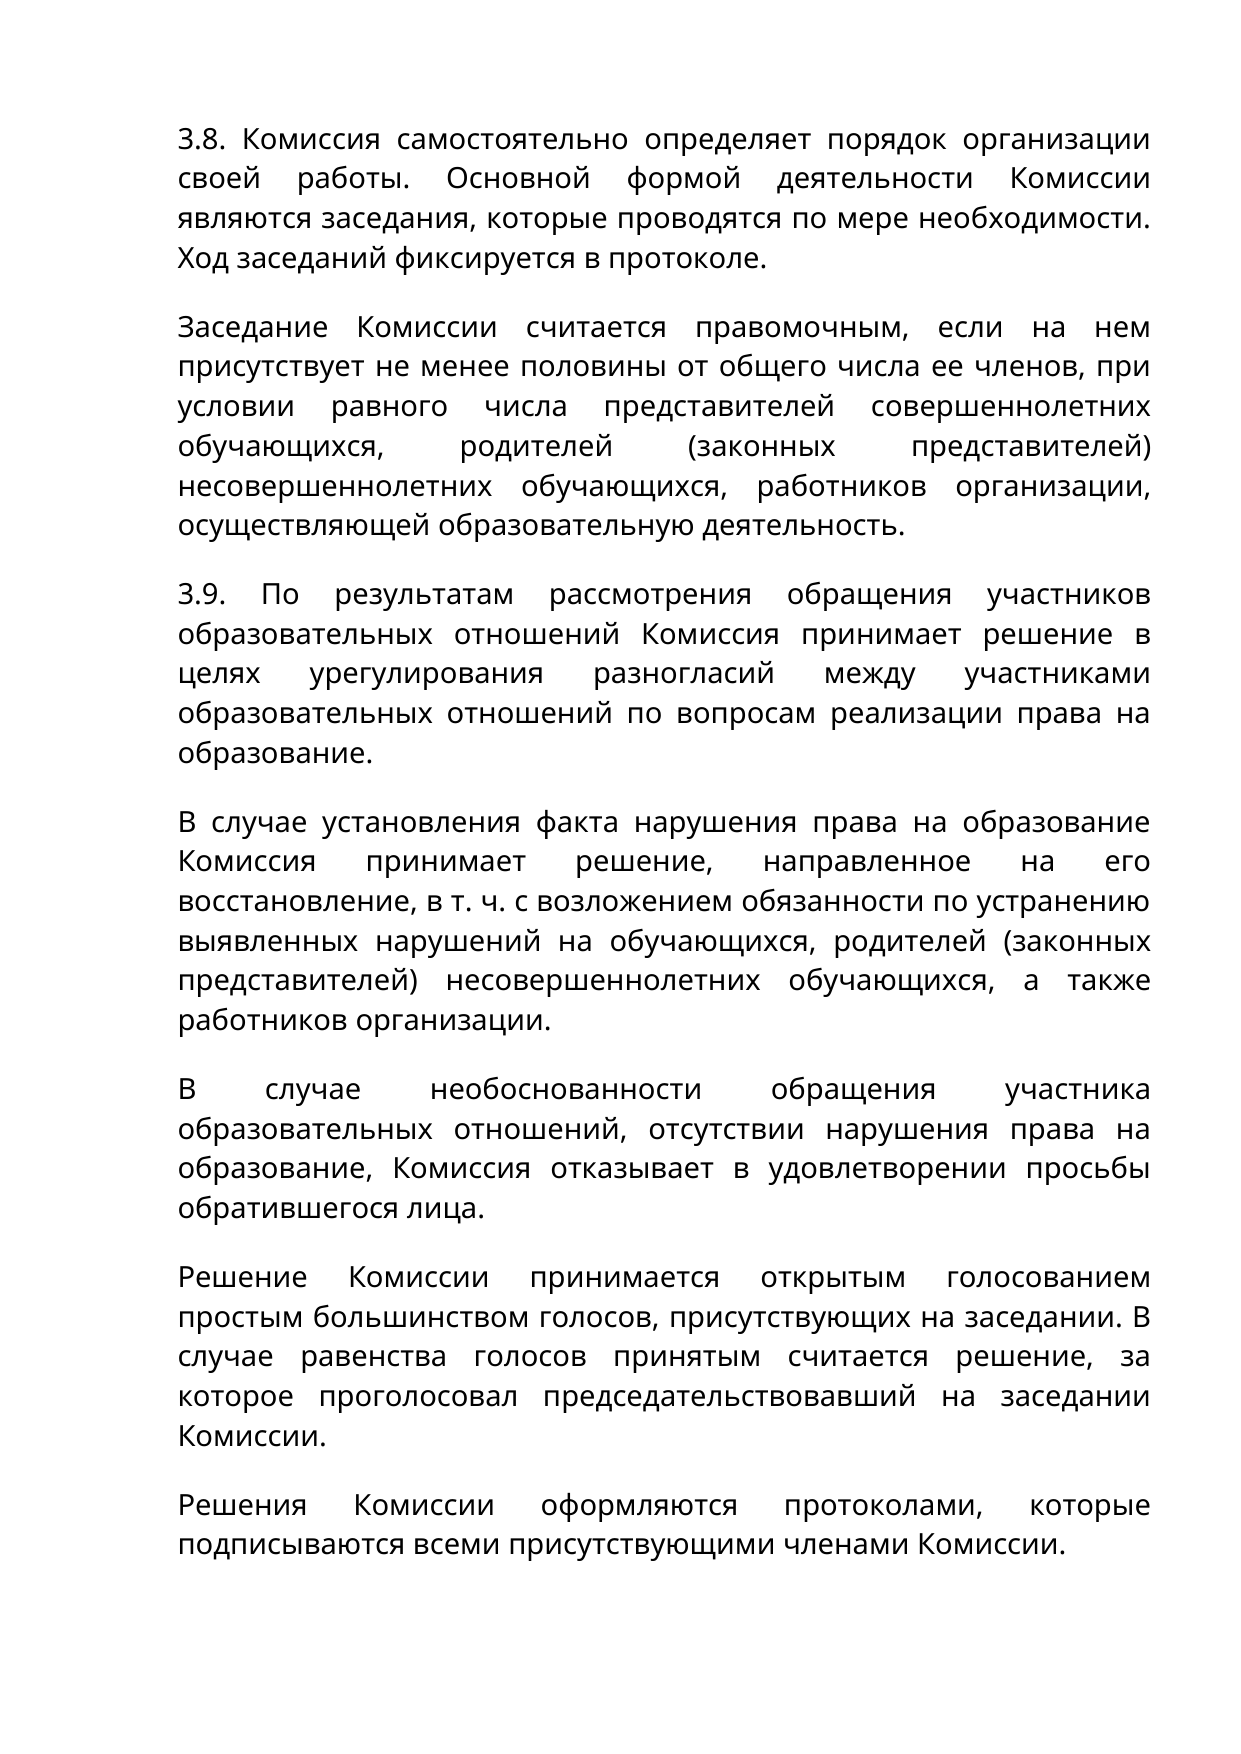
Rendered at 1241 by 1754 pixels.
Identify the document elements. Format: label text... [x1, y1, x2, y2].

text В случае необоснованности обращения участника образовательных отношений, отсутствии нарушения права на образование, Комиссия отказывает в удовлетворении просьбы обратившегося лица. [177, 1068, 1152, 1227]
text Заседание Комиссии считается правомочным, если на нем присутствует не менее половины от общего числа ее членов, при условии равного числа представителей совершеннолетних обучающихся, родителей (законных представителей) несовершеннолетних обучающихся, работников организации, осуществляющей образовательную деятельность. [177, 306, 1152, 544]
text Решения Комиссии оформляются протоколами, которые подписываются всеми присутствующими членами Комиссии. [177, 1484, 1152, 1563]
text 3.8. Комиссия самостоятельно определяет порядок организации своей работы. Основной формой деятельности Комиссии являются заседания, которые проводятся по мере необходимости. Ход заседаний фиксируется в протоколе. [177, 118, 1152, 277]
text Решение Комиссии принимается открытым голосованием простым большинством голосов, присутствующих на заседании. В случае равенства голосов принятым считается решение, за которое проголосовал председательствовавший на заседании Комиссии. [177, 1256, 1152, 1454]
text 3.9. По результатам рассмотрения обращения участников образовательных отношений Комиссия принимает решение в целях урегулирования разногласий между участниками образовательных отношений по вопросам реализации права на образование. [177, 573, 1152, 772]
text В случае установления факта нарушения права на образование Комиссия принимает решение, направленное на его восстановление, в т. ч. с возложением обязанности по устранению выявленных нарушений на обучающихся, родителей (законных представителей) несовершеннолетних обучающихся, а также работников организации. [177, 801, 1152, 1039]
